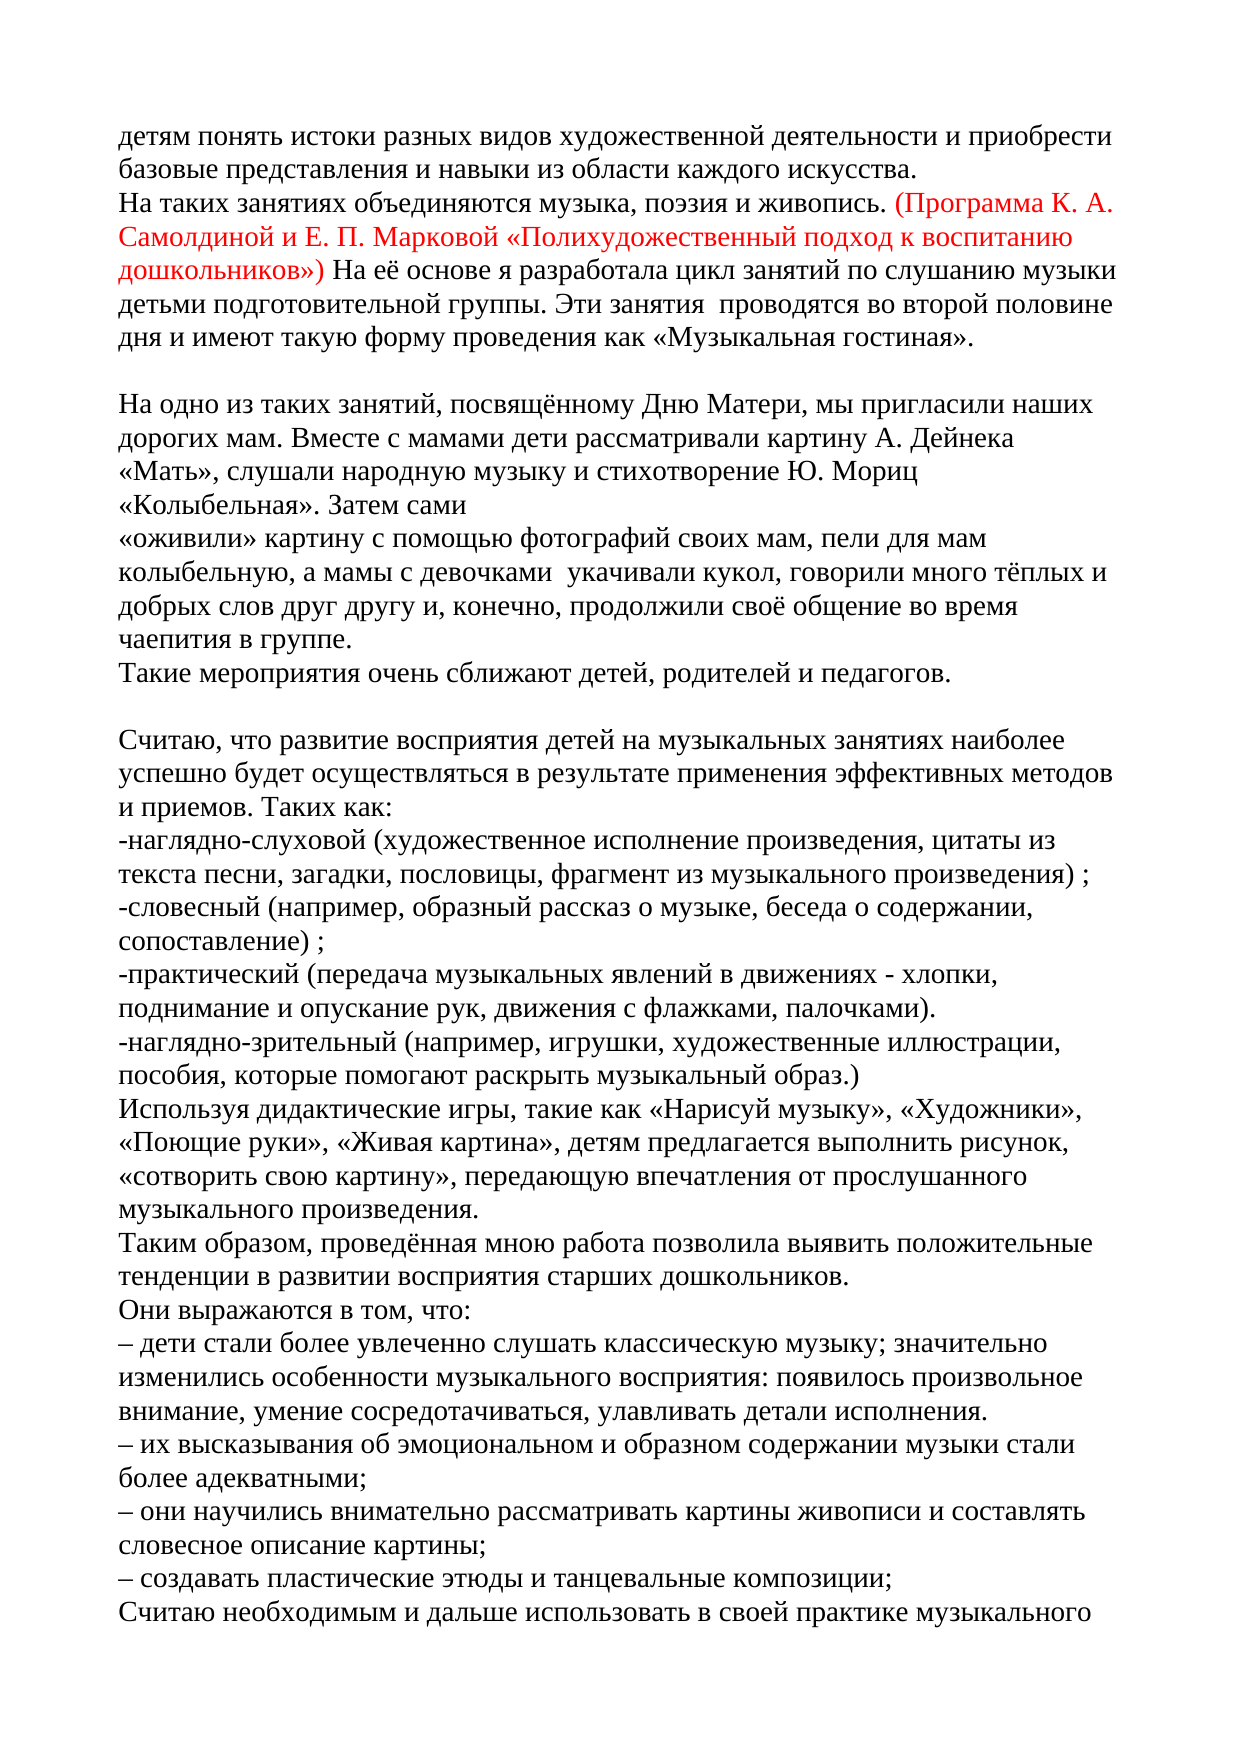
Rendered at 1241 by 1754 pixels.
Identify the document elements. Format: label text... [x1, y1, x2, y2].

text -словесный (например, образный рассказ о музыке, беседа о содержании, сопоставление) ; [118, 889, 1122, 957]
text Они выражаются в том, что: [118, 1292, 1122, 1326]
text – создавать пластические этюды и танцевальные композиции; [118, 1560, 1122, 1594]
text -наглядно-слуховой (художественное исполнение произведения, цитаты из текста песни, загадки, пословицы, фрагмент из музыкального произведения) ; [118, 822, 1122, 889]
text -наглядно-зрительный (например, игрушки, художественные иллюстрации, пособия, которые помогают раскрыть музыкальный образ.) [118, 1024, 1122, 1091]
text Считаю, что развитие восприятия детей на музыкальных занятиях наиболее успешно будет осуществляться в результате применения эффективных методов и приемов. Таких как: [118, 722, 1122, 822]
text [118, 118, 1122, 185]
text – их высказывания об эмоциональном и образном содержании музыки стали более адекватными; [118, 1426, 1122, 1493]
text – дети стали более увлеченно слушать классическую музыку; значительно изменились особенности музыкального восприятия: появилось произвольное внимание, умение сосредотачиваться, улавливать детали исполнения. [118, 1326, 1122, 1426]
text «оживили» картину с помощью фотографий своих мам, пели для мам колыбельную, а мамы с девочками укачивали кукол, говорили много тёплых и добрых слов друг другу и, конечно, продолжили своё общение во время чаепития в группе. [118, 521, 1122, 655]
text -практический (передача музыкальных явлений в движениях - хлопки, поднимание и опускание рук, движения с флажками, палочками). [118, 957, 1122, 1024]
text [118, 1594, 1122, 1627]
text На таких занятиях объединяются музыка, поэзия и живопись. (Программа К. А. Самолдиной и Е. П. Марковой «Полихудожественный подход к воспитанию дошкольников») На её основе я разработала цикл занятий по слушанию музыки детьми подготовительной группы. Эти занятия проводятся во второй половине дня и имеют такую форму проведения как «Музыкальная гостиная». [118, 185, 1122, 353]
text Такие мероприятия очень сближают детей, родителей и педагогов. [118, 655, 1122, 688]
text Используя дидактические игры, такие как «Нарисуй музыку», «Художники», «Поющие руки», «Живая картина», детям предлагается выполнить рисунок, «сотворить свою картину», передающую впечатления от прослушанного музыкального произведения. [118, 1091, 1122, 1225]
text На одно из таких занятий, посвящённому Дню Матери, мы пригласили наших дорогих мам. Вместе с мамами дети рассматривали картину А. Дейнека «Мать», слушали народную музыку и стихотворение Ю. Мориц «Колыбельная». Затем сами [118, 386, 1122, 521]
text Таким образом, проведённая мною работа позволила выявить положительные тенденции в развитии восприятия старших дошкольников. [118, 1225, 1122, 1292]
text – они научились внимательно рассматривать картины живописи и составлять словесное описание картины; [118, 1493, 1122, 1560]
